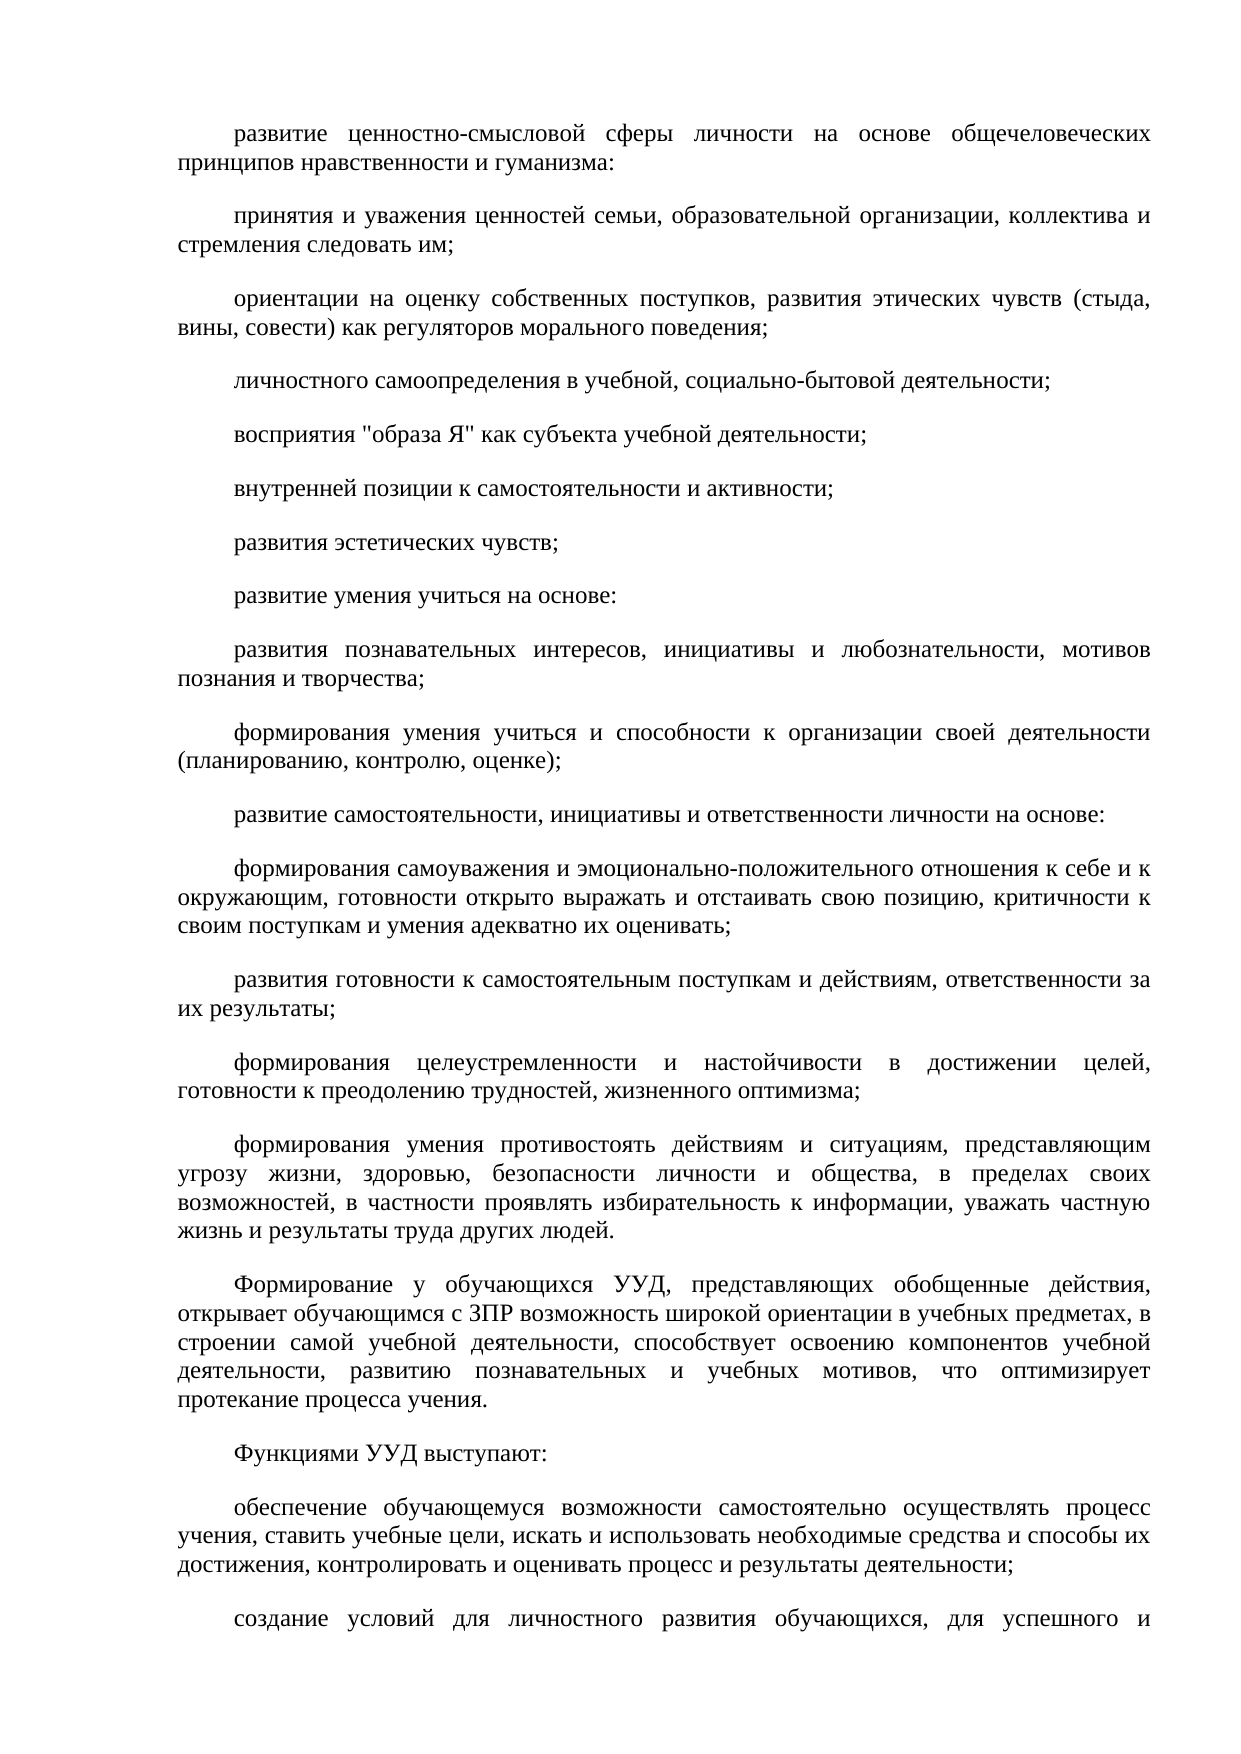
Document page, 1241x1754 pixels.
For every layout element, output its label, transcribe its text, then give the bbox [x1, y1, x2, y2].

text развития готовности к самостоятельным поступкам и действиям, ответственности за их результаты; [177, 964, 1152, 1022]
text развития познавательных интересов, инициативы и любознательности, мотивов познания и творчества; [177, 634, 1152, 692]
text Функциями УУД выступают: [177, 1438, 1152, 1467]
text обеспечение обучающемуся возможности самостоятельно осуществлять процесс учения, ставить учебные цели, искать и использовать необходимые средства и способы их достижения, контролировать и оценивать процесс и результаты деятельности; [177, 1492, 1152, 1578]
text внутренней позиции к самостоятельности и активности; [177, 473, 1152, 502]
text развитие ценностно-смысловой сферы личности на основе общечеловеческих принципов нравственности и гуманизма: [177, 118, 1152, 176]
text формирования самоуважения и эмоционально-положительного отношения к себе и к окружающим, готовности открыто выражать и отстаивать свою позицию, критичности к своим поступкам и умения адекватно их оценивать; [177, 853, 1152, 939]
text принятия и уважения ценностей семьи, образовательной организации, коллектива и стремления следовать им; [177, 201, 1152, 258]
text формирования целеустремленности и настойчивости в достижении целей, готовности к преодолению трудностей, жизненного оптимизма; [177, 1047, 1152, 1104]
text развития эстетических чувств; [177, 527, 1152, 556]
text развитие самостоятельности, инициативы и ответственности личности на основе: [177, 799, 1152, 828]
text развитие умения учиться на основе: [177, 581, 1152, 609]
text Формирование у обучающихся УУД, представляющих обобщенные действия, открывает обучающимся с ЗПР возможность широкой ориентации в учебных предметах, в строении самой учебной деятельности, способствует освоению компонентов учебной деятельности, развитию познавательных и учебных мотивов, что оптимизирует протекание процесса учения. [177, 1269, 1152, 1413]
text формирования умения противостоять действиям и ситуациям, представляющим угрозу жизни, здоровью, безопасности личности и общества, в пределах своих возможностей, в частности проявлять избирательность к информации, уважать частную жизнь и результаты труда других людей. [177, 1129, 1152, 1244]
text личностного самоопределения в учебной, социально-бытовой деятельности; [177, 366, 1152, 394]
text формирования умения учиться и способности к организации своей деятельности (планированию, контролю, оценке); [177, 717, 1152, 774]
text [177, 1603, 1152, 1632]
text ориентации на оценку собственных поступков, развития этических чувств (стыда, вины, совести) как регуляторов морального поведения; [177, 283, 1152, 341]
text восприятия "образа Я" как субъекта учебной деятельности; [177, 419, 1152, 448]
